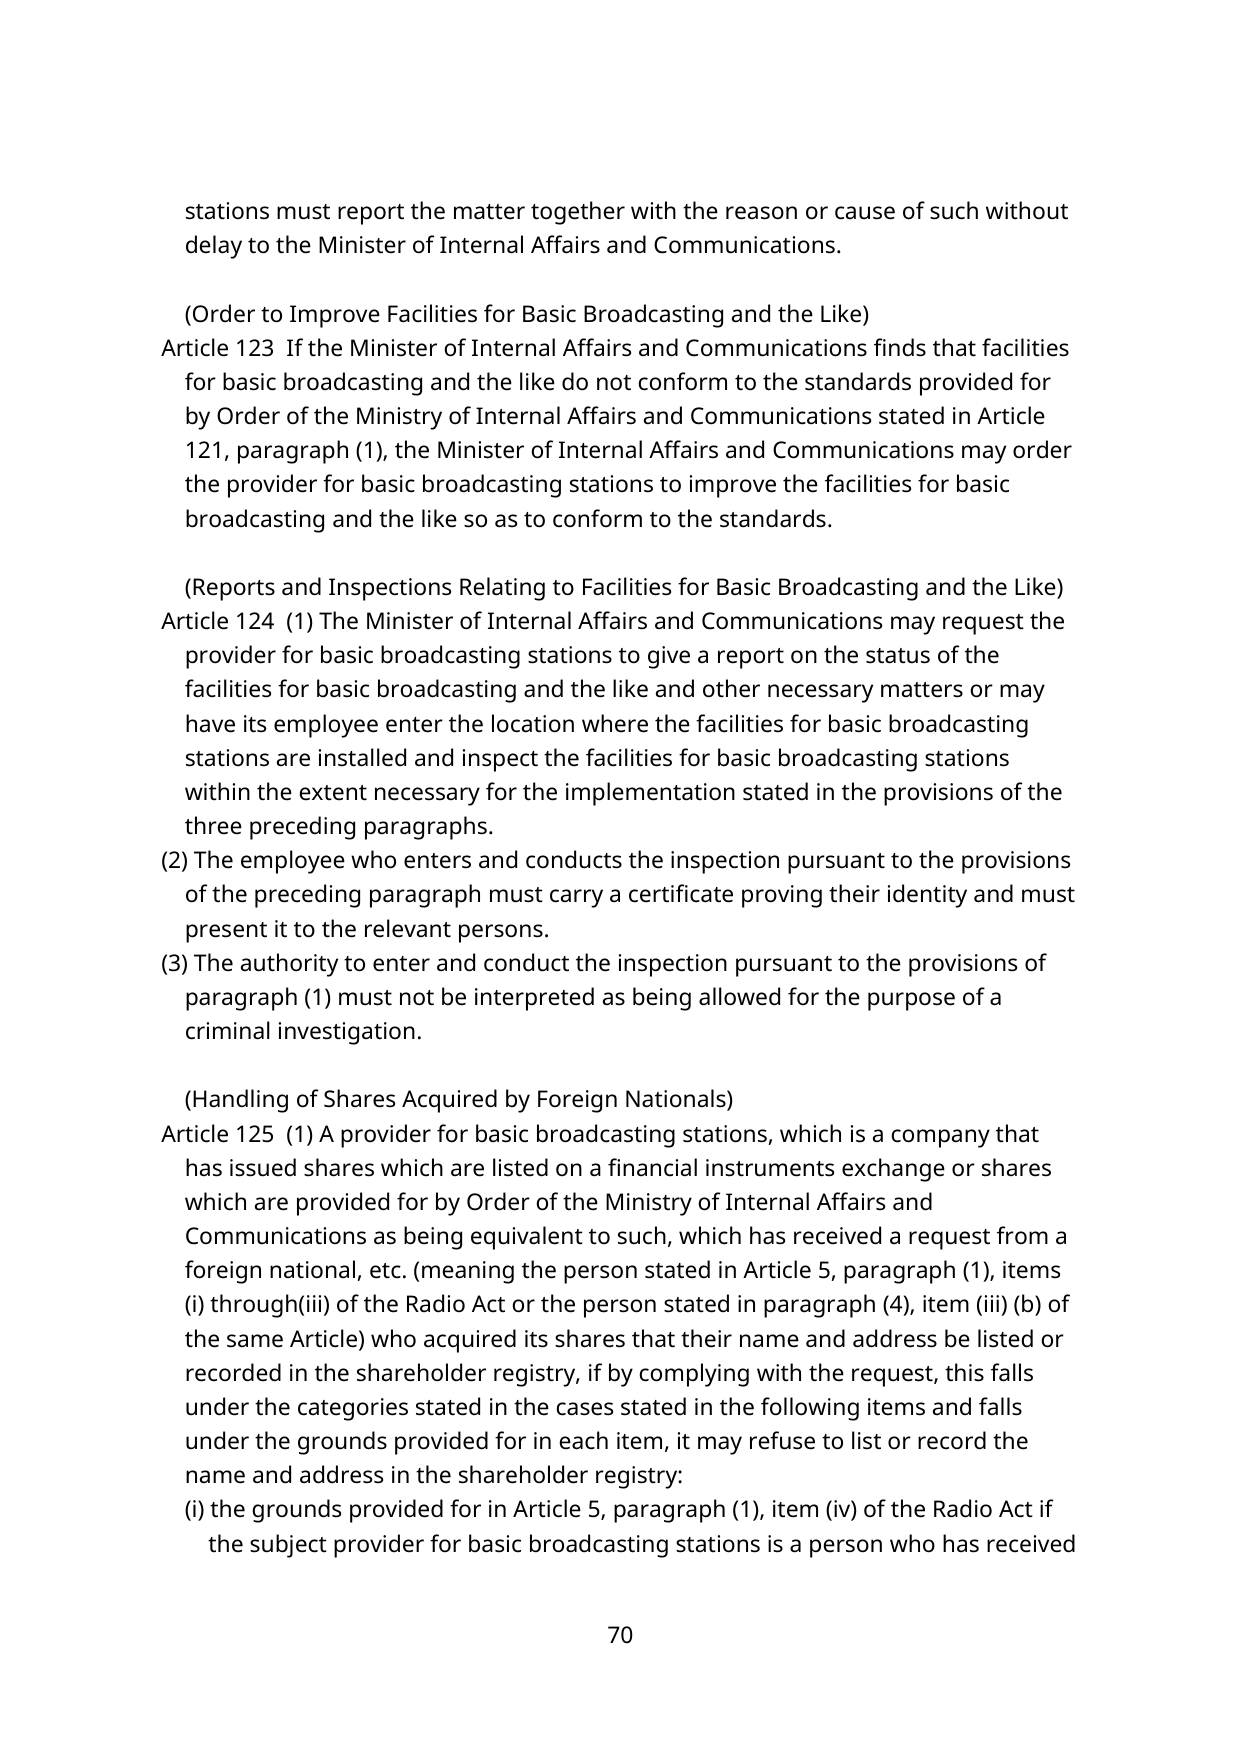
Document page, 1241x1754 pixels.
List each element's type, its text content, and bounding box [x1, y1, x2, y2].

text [184, 1492, 1079, 1560]
text (Handling of Shares Acquired by Foreign Nationals) [184, 1082, 1079, 1116]
text Article 123 If the Minister of Internal Affairs and Communications finds that facilities for basic broadcasting and the like do not conform to the standards provided for by Order of the Ministry of Internal Affairs and Communications stated in Article 121, paragraph (1), the Minister of Internal Affairs and Communications may order the provider for basic broadcasting stations to improve the facilities for basic broadcasting and the like so as to conform to the standards. [161, 330, 1079, 535]
text Article 125 (1) A provider for basic broadcasting stations, which is a company that has issued shares which are listed on a financial instruments exchange or shares which are provided for by Order of the Ministry of Internal Affairs and Communications as being equivalent to such, which has received a request from a foreign national, etc. (meaning the person stated in Article 5, paragraph (1), items (i) through(iii) of the Radio Act or the person stated in paragraph (4), item (iii) (b) of the same Article) who acquired its shares that their name and address be listed or recorded in the shareholder registry, if by complying with the request, this falls under the categories stated in the cases stated in the following items and falls under the grounds provided for in each item, it may refuse to list or record the name and address in the shareholder registry: [161, 1116, 1079, 1492]
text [161, 194, 1079, 262]
text (2) The employee who enters and conducts the inspection pursuant to the provisions of the preceding paragraph must carry a certificate proving their identity and must present it to the relevant persons. [161, 843, 1079, 945]
text Article 124 (1) The Minister of Internal Affairs and Communications may request the provider for basic broadcasting stations to give a report on the status of the facilities for basic broadcasting and the like and other necessary matters or may have its employee enter the location where the facilities for basic broadcasting stations are installed and inspect the facilities for basic broadcasting stations within the extent necessary for the implementation stated in the provisions of the three preceding paragraphs. [161, 604, 1079, 843]
text (Reports and Inspections Relating to Facilities for Basic Broadcasting and the Like) [184, 569, 1079, 604]
text (3) The authority to enter and conduct the inspection pursuant to the provisions of paragraph (1) must not be interpreted as being allowed for the purpose of a criminal investigation. [161, 945, 1079, 1048]
text (Order to Improve Facilities for Basic Broadcasting and the Like) [184, 296, 1079, 330]
